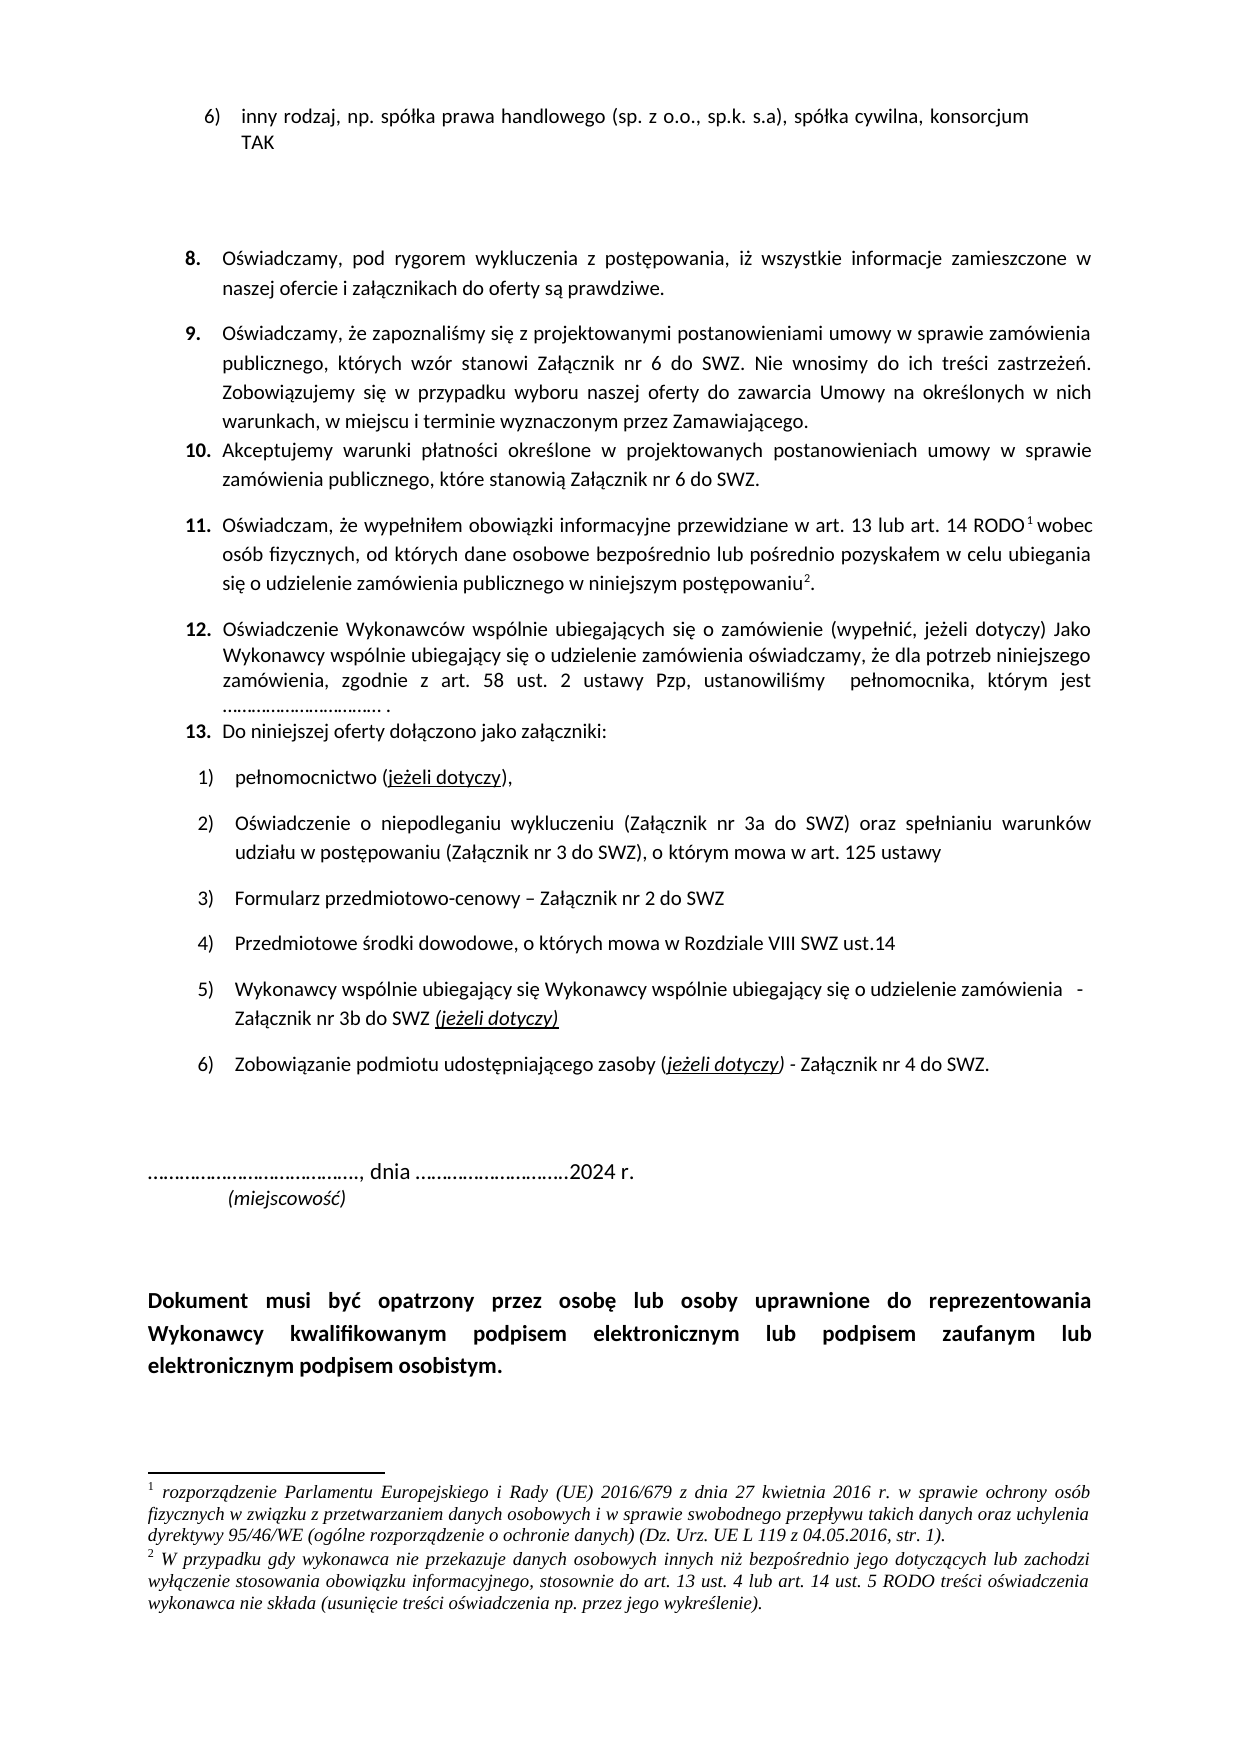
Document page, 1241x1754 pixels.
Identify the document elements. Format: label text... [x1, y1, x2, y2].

list Przedmiotowe środki dowodowe, o których mowa w Rozdziale VIII SWZ ust.14 [197, 931, 1093, 956]
text Dokument musi być opatrzony przez osobę lub osoby uprawnione do reprezentowania Wykonawcy kwalifikowanym podpisem elektronicznym lub podpisem zaufanym lub elektronicznym podpisem osobistym. [148, 1287, 1093, 1379]
list pełnomocnictwo (jeżeli dotyczy), [197, 764, 1093, 789]
list Oświadczamy, że zapoznaliśmy się z projektowanymi postanowieniami umowy w sprawie zamówienia publicznego, których wzór stanowi Załącznik nr 6 do SWZ. Nie wnosimy do ich treści zastrzeżeń. Zobowiązujemy się w przypadku wyboru naszej oferty do zawarcia Umowy na określonych w nich warunkach, w miejscu i terminie wyznaczonym przez Zamawiającego. [185, 321, 1093, 433]
list Formularz przedmiotowo-cenowy – Załącznik nr 2 do SWZ [197, 885, 1093, 910]
list inny rodzaj, np. spółka prawa handlowego (sp. z o.o., sp.k. s.a), spółka cywilna, konsorcjum TAK [204, 103, 1093, 154]
list Do niniejszej oferty dołączono jako załączniki: [185, 718, 1093, 743]
list Oświadczenie Wykonawców wspólnie ubiegających się o zamówienie (wypełnić, jeżeli dotyczy) Jako Wykonawcy wspólnie ubiegający się o udzielenie zamówienia oświadczamy, że dla potrzeb niniejszego zamówienia, zgodnie z art. 58 ust. 2 ustawy Pzp, ustanowiliśmy pełnomocnika, którym jest …………………………… . [185, 616, 1093, 718]
list Zobowiązanie podmiotu udostępniającego zasoby (jeżeli dotyczy) - Załącznik nr 4 do SWZ. [197, 1051, 1093, 1077]
text …………………………………., dnia ………………………..2024 r. [148, 1157, 1093, 1185]
list Wykonawcy wspólnie ubiegający się Wykonawcy wspólnie ubiegający się o udzielenie zamówienia -Załącznik nr 3b do SWZ (jeżeli dotyczy) [197, 976, 1093, 1031]
list Akceptujemy warunki płatności określone w projektowanych postanowieniach umowy w sprawie zamówienia publicznego, które stanowią Załącznik nr 6 do SWZ. [185, 437, 1093, 492]
text (miejscowość) [148, 1185, 1093, 1210]
list Oświadczamy, pod rygorem wykluczenia z postępowania, iż wszystkie informacje zamieszczone w naszej ofercie i załącznikach do oferty są prawdziwe. [185, 246, 1093, 300]
list Oświadczam, że wypełniłem obowiązki informacyjne przewidziane w art. 13 lub art. 14 RODO wobec osób fizycznych, od których dane osobowe bezpośrednio lub pośrednio pozyskałem w celu ubiegania się o udzielenie zamówienia publicznego w niniejszym postępowaniu. [185, 512, 1093, 596]
list Oświadczenie o niepodleganiu wykluczeniu (Załącznik nr 3a do SWZ) oraz spełnianiu warunków udziału w postępowaniu (Załącznik nr 3 do SWZ), o którym mowa w art. 125 ustawy [197, 810, 1093, 864]
